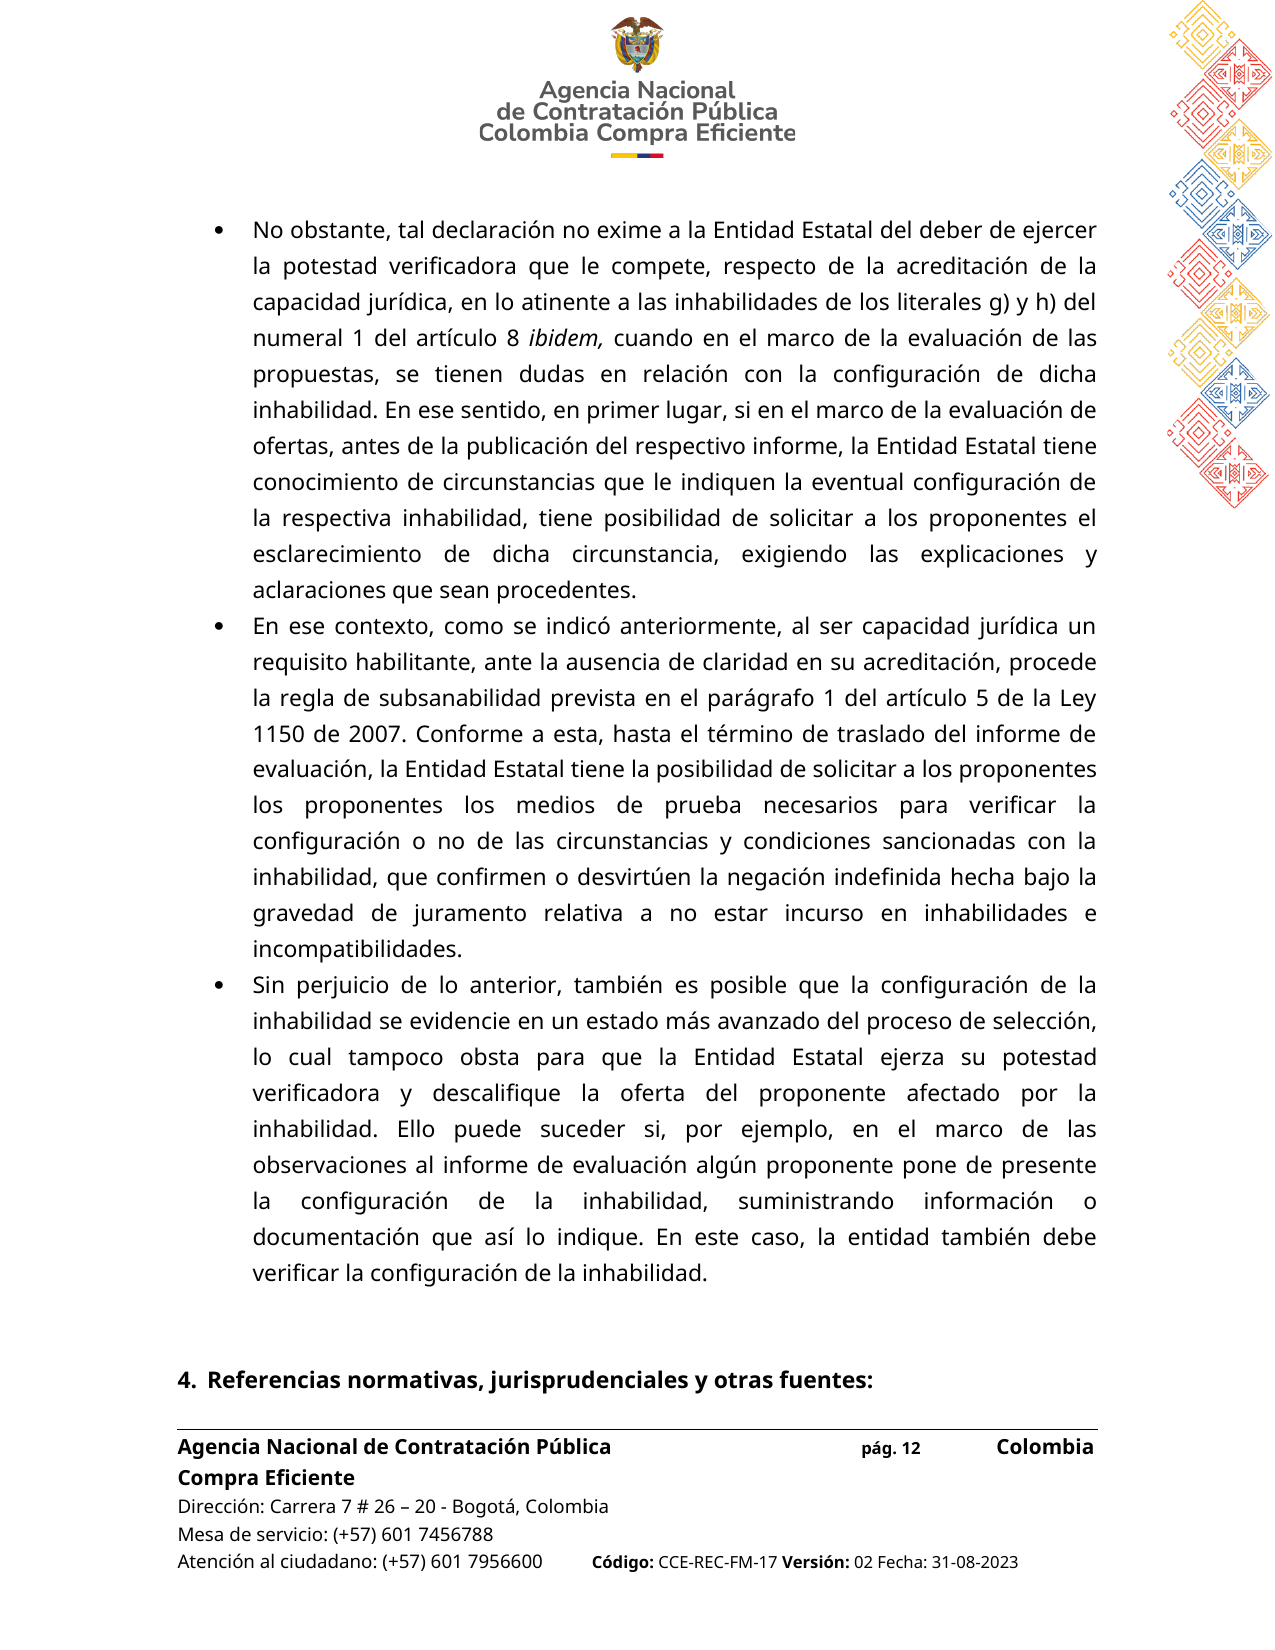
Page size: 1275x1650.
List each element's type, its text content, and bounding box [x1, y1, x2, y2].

list En ese contexto, como se indicó anteriormente, al ser capacidad jurídica un requisito habilitante, ante la ausencia de claridad en su acreditación, procede la regla de subsanabilidad prevista en el parágrafo 1 del artículo 5 de la Ley 1150 de 2007. Conforme a esta, hasta el término de traslado del informe de evaluación, la Entidad Estatal tiene la posibilidad de solicitar a los proponentes los proponentes los medios de prueba necesarios para verificar la configuración o no de las circunstancias y condiciones sancionadas con la inhabilidad, que confirmen o desvirtúen la negación indefinida hecha bajo la gravedad de juramento relativa a no estar incurso en inhabilidades e incompatibilidades. [215, 610, 1098, 964]
picture [479, 17, 796, 158]
list No obstante, tal declaración no exime a la Entidad Estatal del deber de ejercer la potestad verificadora que le compete, respecto de la acreditación de la capacidad jurídica, en lo atinente a las inhabilidades de los literales g) y h) del numeral 1 del artículo 8 ibidem, cuando en el marco de la evaluación de las propuestas, se tienen dudas en relación con la configuración de dicha inhabilidad. En ese sentido, en primer lugar, si en el marco de la evaluación de ofertas, antes de la publicación del respectivo informe, la Entidad Estatal tiene conocimiento de circunstancias que le indiquen la eventual configuración de la respectiva inhabilidad, tiene posibilidad de solicitar a los proponentes el esclarecimiento de dicha circunstancia, exigiendo las explicaciones y aclaraciones que sean procedentes. [215, 214, 1098, 605]
list Sin perjuicio de lo anterior, también es posible que la configuración de la inhabilidad se evidencie en un estado más avanzado del proceso de selección, lo cual tampoco obsta para que la Entidad Estatal ejerza su potestad verificadora y descalifique la oferta del proponente afectado por la inhabilidad. Ello puede suceder si, por ejemplo, en el marco de las observaciones al informe de evaluación algún proponente pone de presente la configuración de la inhabilidad, suministrando información o documentación que así lo indique. En este caso, la entidad también debe verificar la configuración de la inhabilidad. [215, 969, 1098, 1288]
list Referencias normativas, jurisprudenciales y otras fuentes: [177, 1364, 1098, 1396]
picture [1165, 0, 1272, 506]
